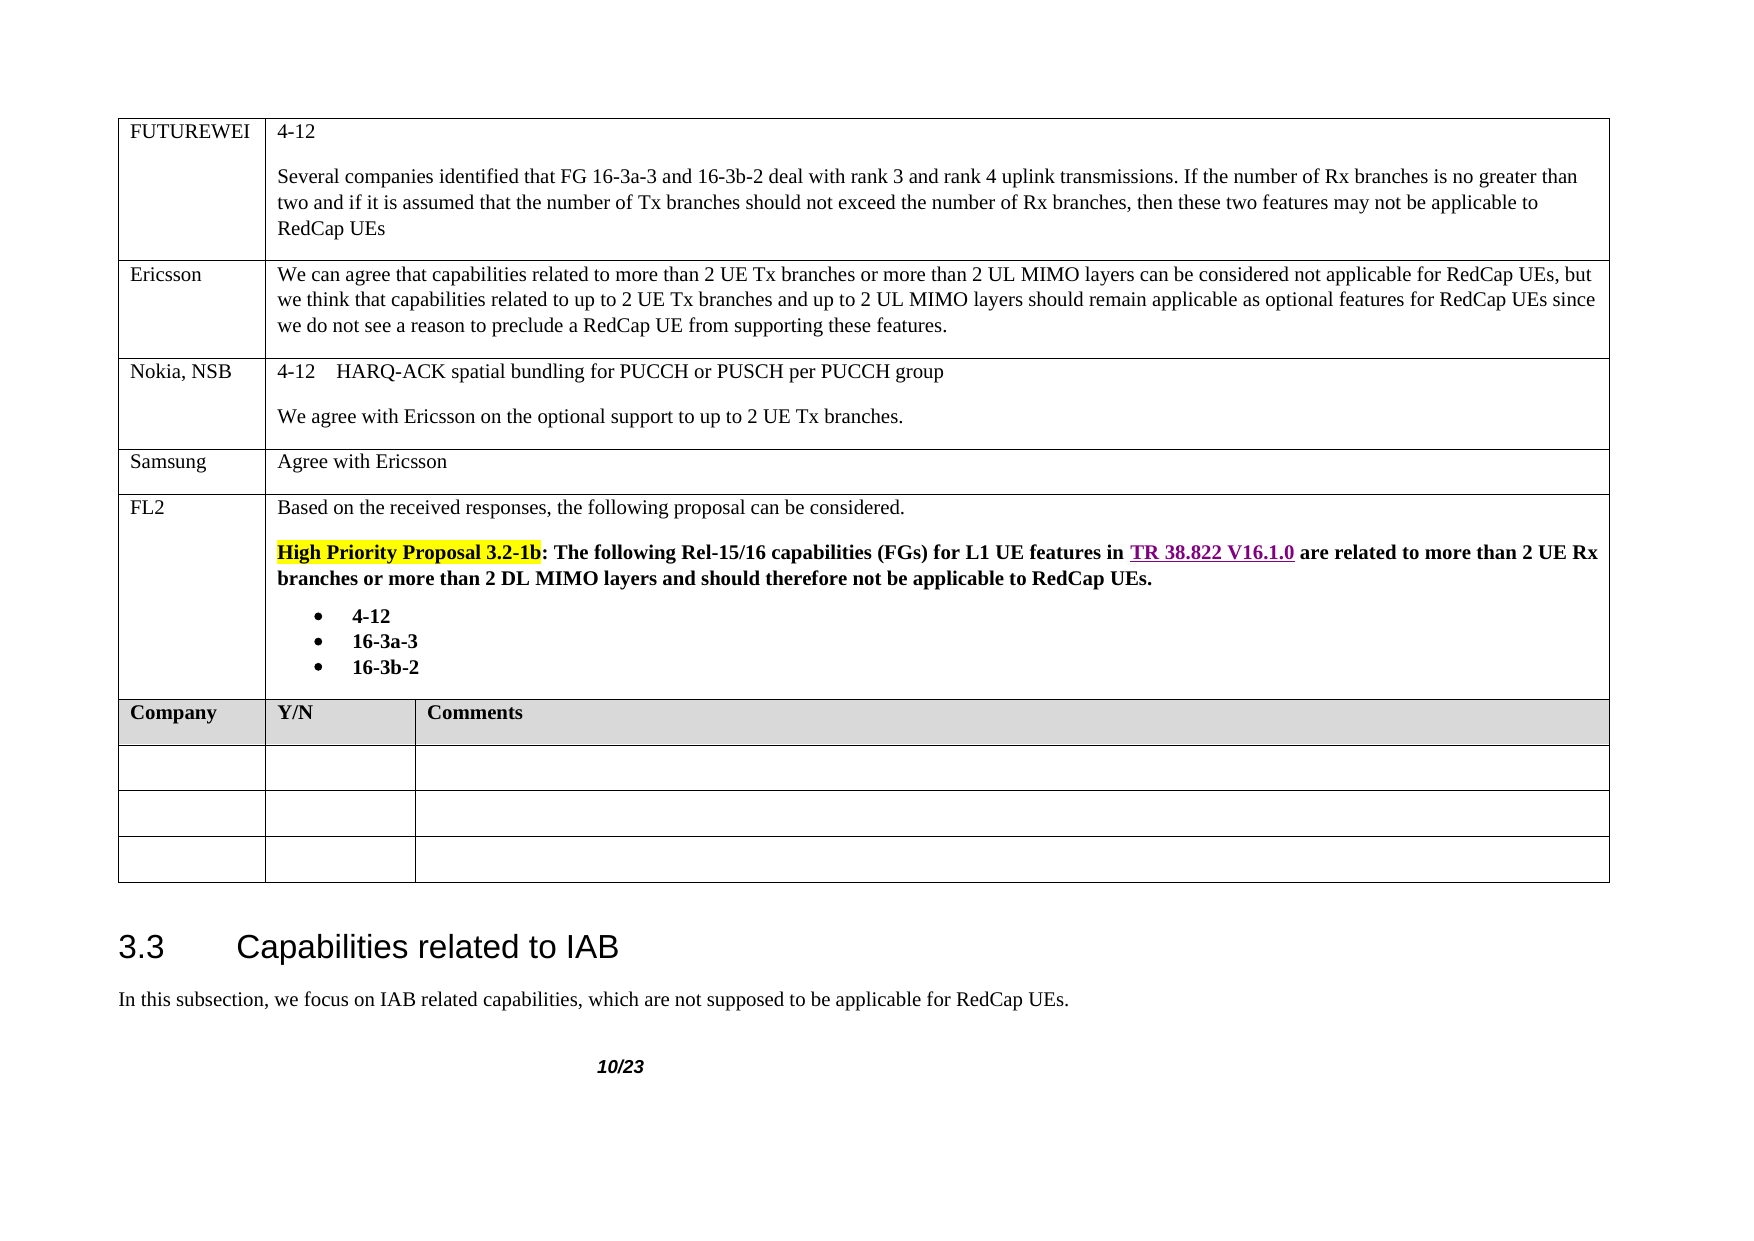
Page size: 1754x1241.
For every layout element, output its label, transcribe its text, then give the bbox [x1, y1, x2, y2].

table_cell [416, 791, 1609, 836]
table_cell Comments [416, 700, 1609, 744]
table_cell [416, 746, 1609, 790]
table_cell [119, 837, 265, 882]
text In this subsection, we focus on IAB related capabilities, which are not supposed to be applicable for RedCap UEs. [118, 987, 1606, 1011]
table_cell [266, 746, 415, 790]
subtitle 3.3 Capabilities related to IAB [118, 927, 1606, 965]
table_cell Samsung [119, 450, 265, 494]
table_cell Ericsson [119, 261, 265, 358]
table_cell [266, 837, 415, 882]
table_cell [119, 791, 265, 836]
table_cell [266, 791, 415, 836]
table_cell Company [119, 700, 265, 744]
table_cell Based on the received responses, the following proposal can be considered. High Priority Proposal 3.2-1b: The following Rel-15/16 capabilities (FGs) for L1 UE features in TR 38.822 V16.1.0 are related to more than 2 UE Rx branches or more than 2 DL MIMO layers and should therefore not be applicable to RedCap UEs. 4-12 16-3a-3 16-3b-2 [266, 495, 1609, 699]
table_cell 4-12 HARQ-ACK spatial bundling for PUCCH or PUSCH per PUCCH group We agree with Ericsson on the optional support to up to 2 UE Tx branches. [266, 359, 1609, 448]
table_cell Y/N [266, 700, 415, 744]
table_cell Nokia, NSB [119, 359, 265, 448]
table_cell We can agree that capabilities related to more than 2 UE Tx branches or more than 2 UL MIMO layers can be considered not applicable for RedCap UEs, but we think that capabilities related to up to 2 UE Tx branches and up to 2 UL MIMO layers should remain applicable as optional features for RedCap UEs since we do not see a reason to preclude a RedCap UE from supporting these features. [266, 261, 1609, 358]
table_cell FUTUREWEI [119, 119, 265, 260]
table_cell Agree with Ericsson [266, 450, 1609, 494]
table_cell [416, 837, 1609, 882]
table_cell [119, 746, 265, 790]
table_cell FL2 [119, 495, 265, 699]
table_cell 4-12 Several companies identified that FG 16-3a-3 and 16-3b-2 deal with rank 3 and rank 4 uplink transmissions. If the number of Rx branches is no greater than two and if it is assumed that the number of Tx branches should not exceed the number of Rx branches, then these two features may not be applicable to RedCap UEs [266, 119, 1609, 260]
